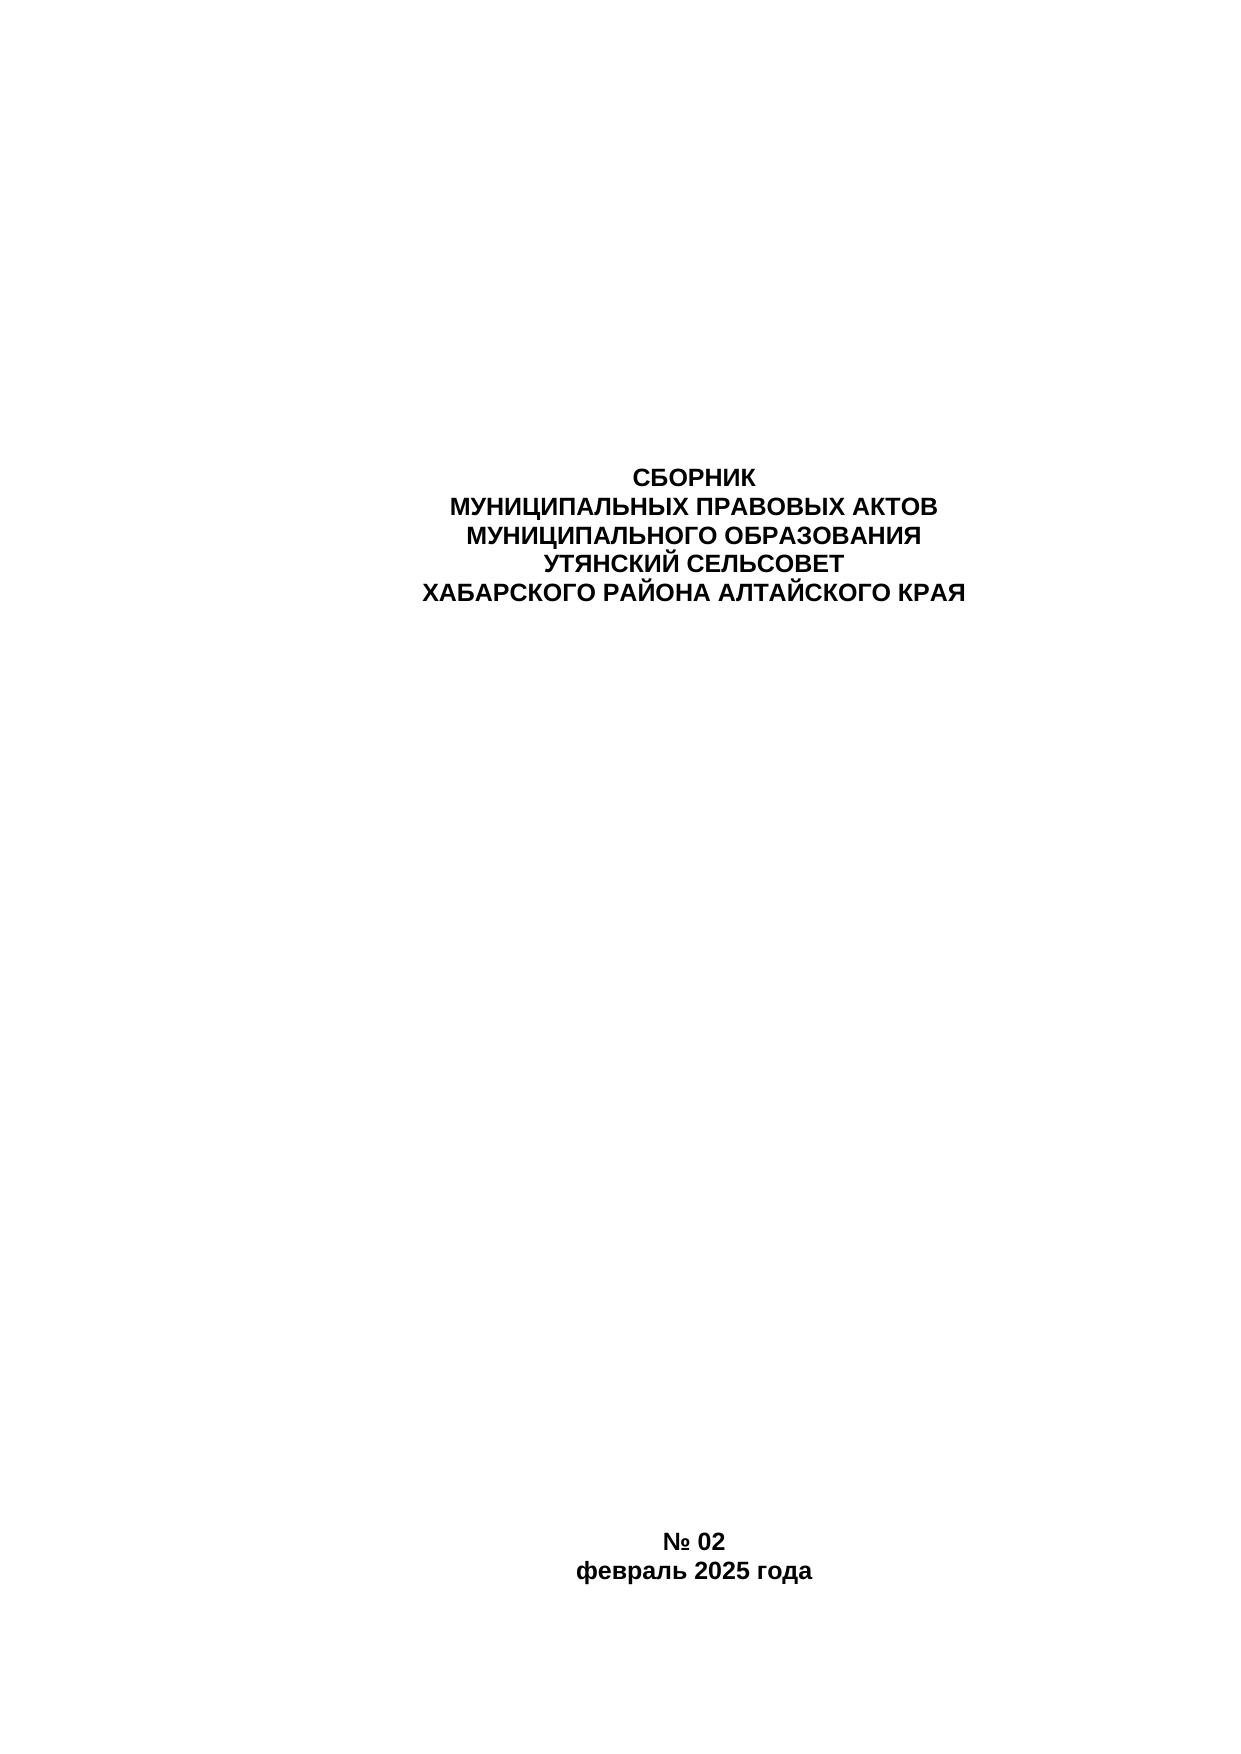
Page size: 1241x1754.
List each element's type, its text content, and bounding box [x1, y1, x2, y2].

text ХАБАРСКОГО РАЙОНА АЛТАЙСКОГО КРАЯ [133, 578, 1181, 607]
text МУНИЦИПАЛЬНЫХ ПРАВОВЫХ АКТОВ [133, 492, 1181, 521]
text февраль 2025 года [133, 1556, 1181, 1584]
text СБОРНИК [133, 463, 1181, 492]
text УТЯНСКИЙ СЕЛЬСОВЕТ [133, 549, 1181, 578]
text МУНИЦИПАЛЬНОГО ОБРАЗОВАНИЯ [133, 521, 1181, 549]
text № 02 [133, 1527, 1181, 1556]
